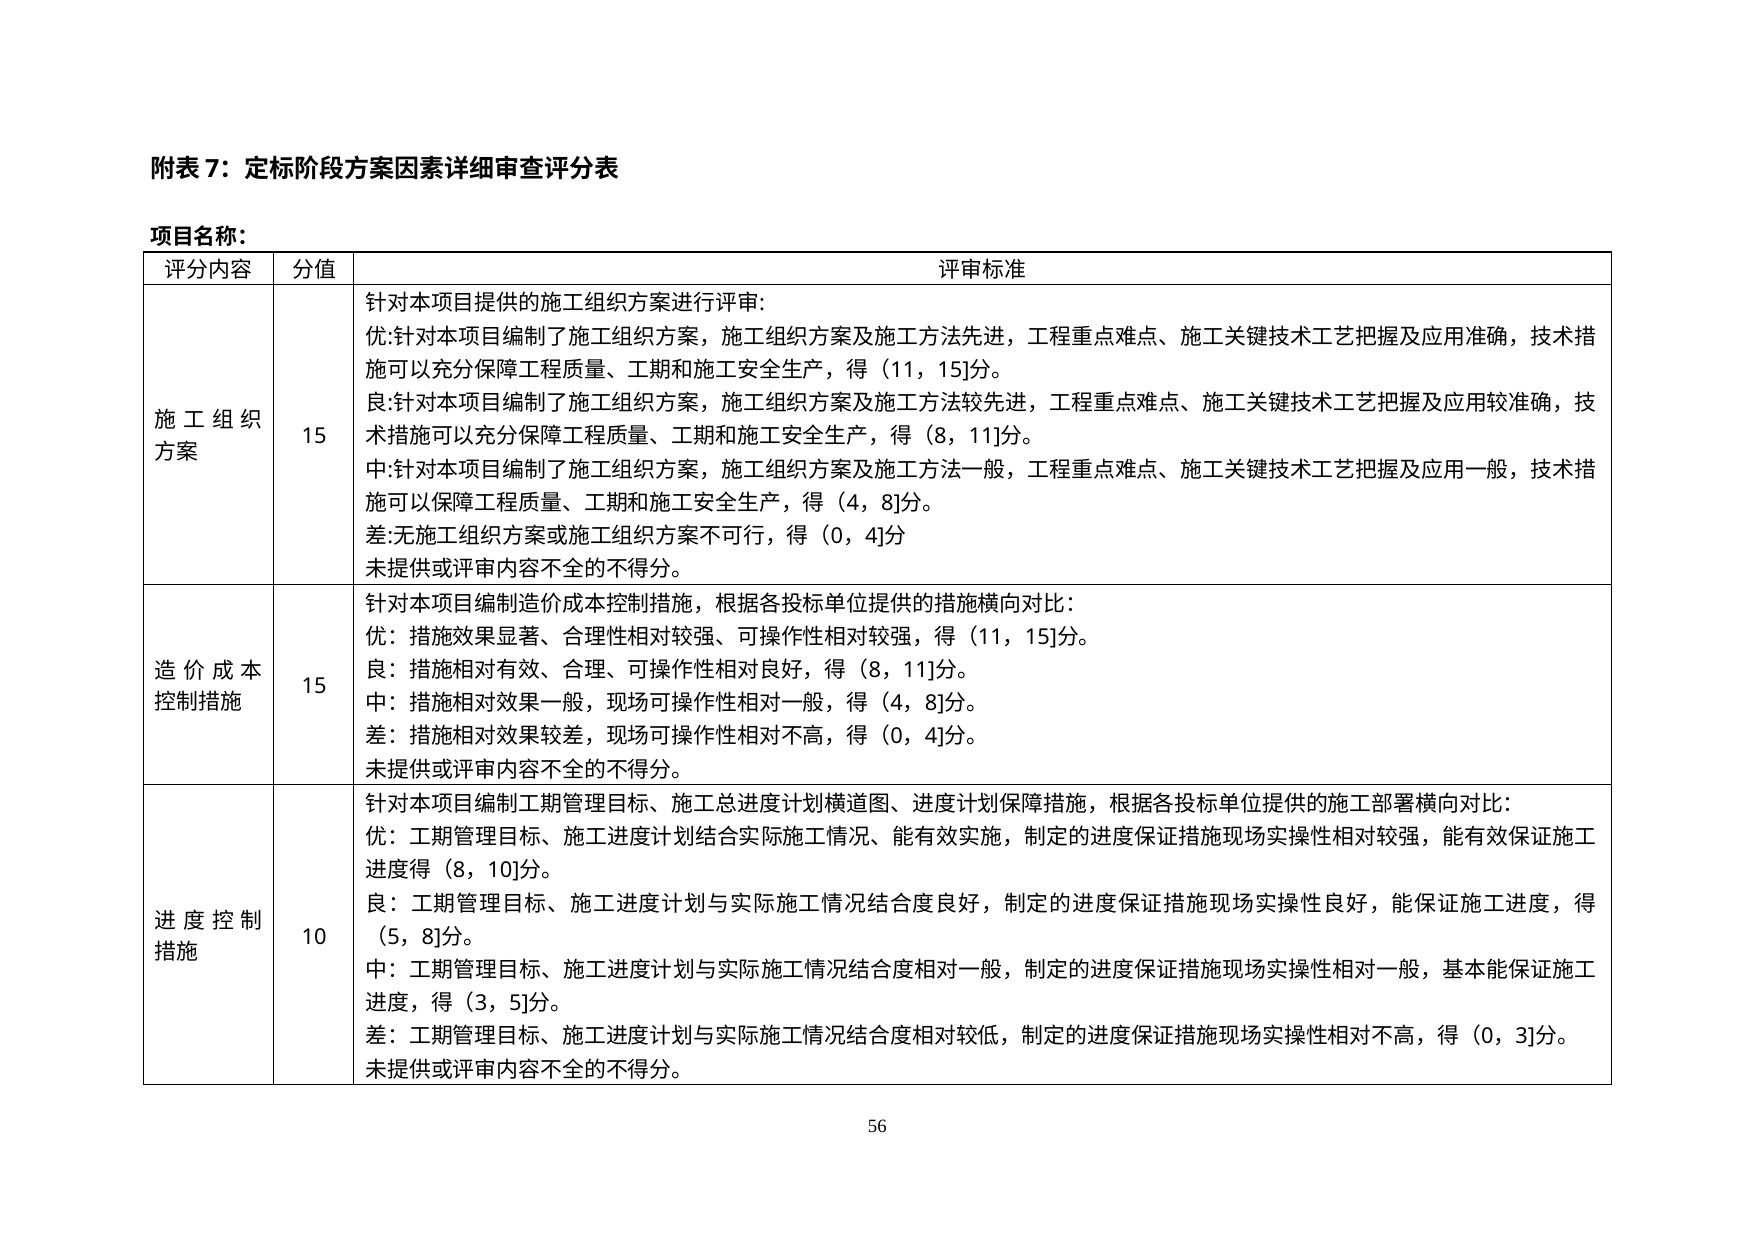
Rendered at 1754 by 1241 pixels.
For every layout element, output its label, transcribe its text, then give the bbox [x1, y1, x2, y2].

table_cell 15 [274, 285, 353, 584]
table_header 分值 [274, 253, 353, 284]
table_cell 15 [274, 585, 353, 784]
table_cell 针对本项目编制造价成本控制措施，根据各投标单位提供的措施横向对比： 优：措施效果显著、合理性相对较强、可操作性相对较强，得（11，15]分。 良：措施相对有效、合理、可操作性相对良好，得（8，11]分。 中：措施相对效果一般，现场可操作性相对一般，得（4，8]分。 差：措施相对效果较差，现场可操作性相对不高，得（0，4]分。 未提供或评审内容不全的不得分。 [354, 585, 1611, 784]
table_cell 进度控制措施 [144, 785, 273, 1084]
text 附表7：定标阶段方案因素详细审查评分表 [150, 133, 1604, 200]
text 项目名称： [150, 218, 1604, 251]
table_cell 针对本项目编制工期管理目标、施工总进度计划横道图、进度计划保障措施，根据各投标单位提供的施工部署横向对比： 优：工期管理目标、施工进度计划结合实际施工情况、能有效实施，制定的进度保证措施现场实操性相对较强，能有效保证施工进度得（8，10]分。 良：工期管理目标、施工进度计划与实际施工情况结合度良好，制定的进度保证措施现场实操性良好，能保证施工进度，得（5，8]分。 中：工期管理目标、施工进度计划与实际施工情况结合度相对一般，制定的进度保证措施现场实操性相对一般，基本能保证施工进度，得（3，5]分。 差：工期管理目标、施工进度计划与实际施工情况结合度相对较低，制定的进度保证措施现场实操性相对不高，得（0，3]分。 未提供或评审内容不全的不得分。 [354, 785, 1611, 1084]
table_header 评审标准 [354, 253, 1611, 284]
table_cell 10 [274, 785, 353, 1084]
table_cell 施工组织方案 [144, 285, 273, 584]
table_cell 针对本项目提供的施工组织方案进行评审: 优:针对本项目编制了施工组织方案，施工组织方案及施工方法先进，工程重点难点、施工关键技术工艺把握及应用准确，技术措施可以充分保障工程质量、工期和施工安全生产，得（11，15]分。 良:针对本项目编制了施工组织方案，施工组织方案及施工方法较先进，工程重点难点、施工关键技术工艺把握及应用较准确，技术措施可以充分保障工程质量、工期和施工安全生产，得（8，11]分。 中:针对本项目编制了施工组织方案，施工组织方案及施工方法一般，工程重点难点、施工关键技术工艺把握及应用一般，技术措施可以保障工程质量、工期和施工安全生产，得（4，8]分。 差:无施工组织方案或施工组织方案不可行，得（0，4]分 未提供或评审内容不全的不得分。 [354, 285, 1611, 584]
table_cell 造价成本控制措施 [144, 585, 273, 784]
table_header 评分内容 [144, 253, 273, 284]
